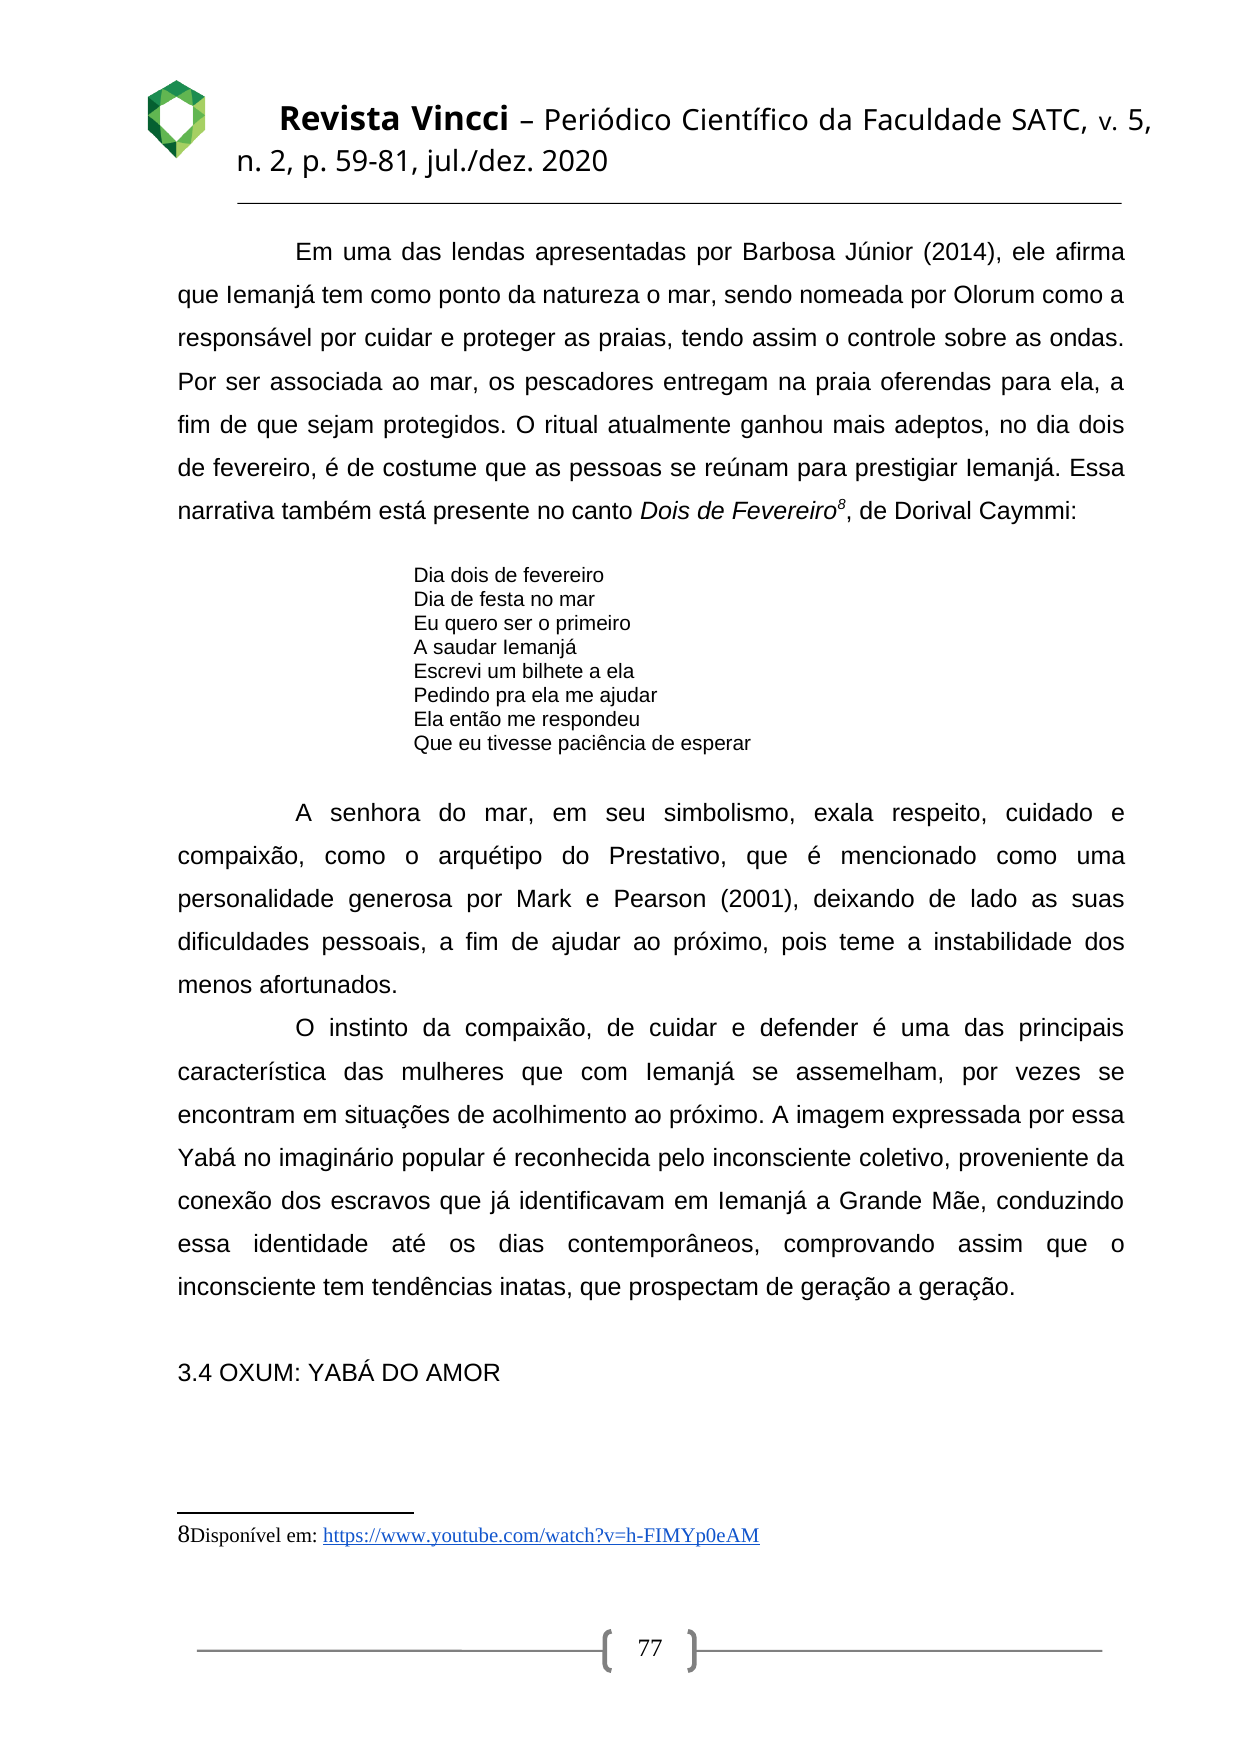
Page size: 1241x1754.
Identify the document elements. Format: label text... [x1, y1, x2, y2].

text Em uma das lendas apresentadas por Barbosa Júnior (2014), ele afirma que Iemanjá tem como ponto da natureza o mar, sendo nomeada por Olorum como a responsável por cuidar e proteger as praias, tendo assim o controle sobre as ondas. Por ser associada ao mar, os pescadores entregam na praia oferendas para ela, a fim de que sejam protegidos. O ritual atualmente ganhou mais adeptos, no dia dois de fevereiro, é de costume que as pessoas se reúnam para prestigiar Iemanjá. Essa narrativa também está presente no canto Dois de Fevereiro, de Dorival Caymmi: [177, 237, 1126, 524]
text Que eu tivesse paciência de esperar [177, 731, 1126, 754]
text Escrevi um bilhete a ela [177, 659, 1126, 683]
text Ela então me respondeu [177, 707, 1126, 731]
text Eu quero ser o primeiro [177, 611, 1126, 635]
text Dia de festa no mar [177, 587, 1126, 611]
text A saudar Iemanjá [177, 635, 1126, 659]
text Dia dois de fevereiro [177, 563, 1126, 587]
text 3.4 OXUM: YABÁ DO AMOR [177, 1358, 1126, 1387]
text Pedindo pra ela me ajudar [177, 683, 1126, 707]
picture [122, 77, 229, 162]
text O instinto da compaixão, de cuidar e defender é uma das principais característica das mulheres que com Iemanjá se assemelham, por vezes se encontram em situações de acolhimento ao próximo. A imagem expressada por essa Yabá no imaginário popular é reconhecida pelo inconsciente coletivo, proveniente da conexão dos escravos que já identificavam em Iemanjá a Grande Mãe, conduzindo essa identidade até os dias contemporâneos, comprovando assim que o inconsciente tem tendências inatas, que prospectam de geração a geração. [177, 1013, 1126, 1301]
text A senhora do mar, em seu simbolismo, exala respeito, cuidado e compaixão, como o arquétipo do Prestativo, que é mencionado como uma personalidade generosa por Mark e Pearson (2001), deixando de lado as suas dificuldades pessoais, a fim de ajudar ao próximo, pois teme a instabilidade dos menos afortunados. [177, 798, 1126, 999]
